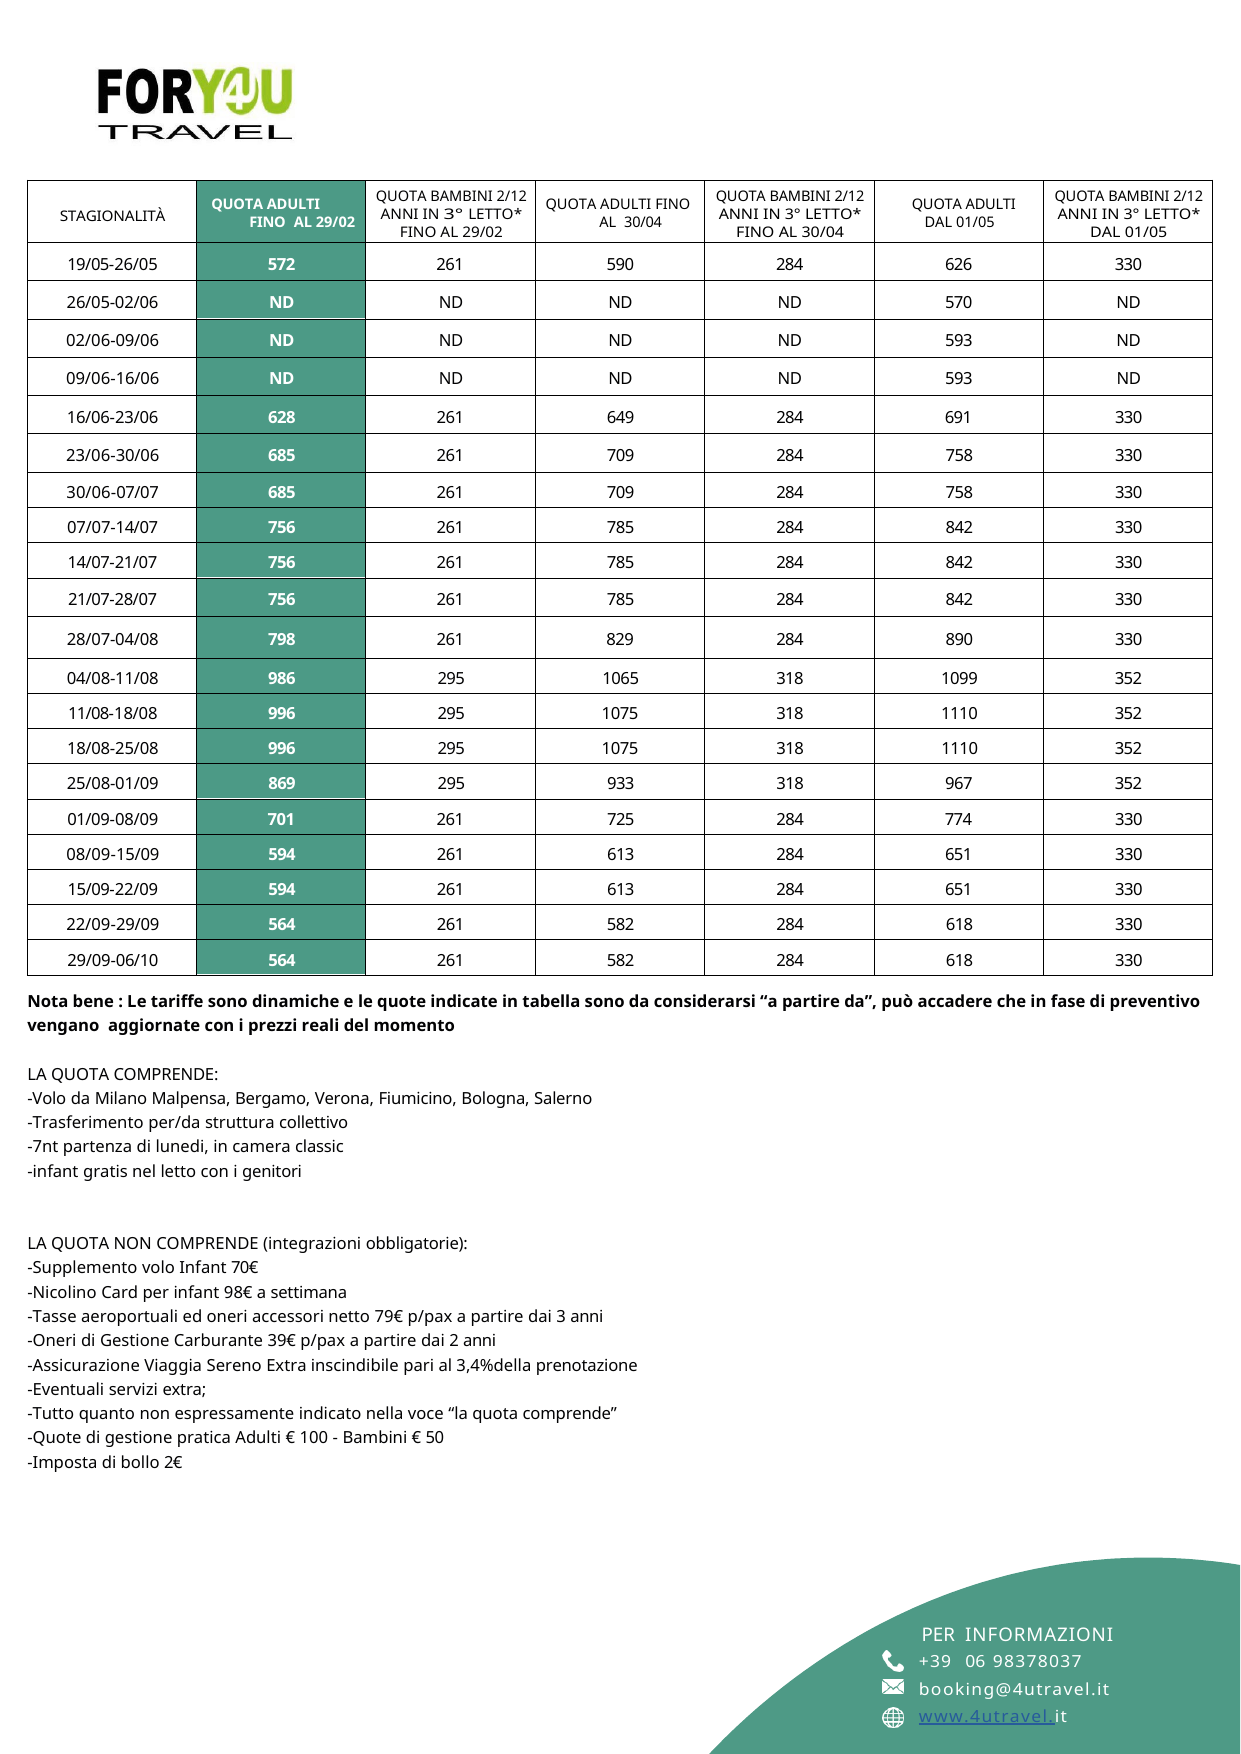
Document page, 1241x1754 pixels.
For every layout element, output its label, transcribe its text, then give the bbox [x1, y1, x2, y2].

table_cell 842 [875, 543, 1043, 577]
table_cell 18/08-25/08 [28, 729, 196, 763]
table_cell 582 [536, 940, 704, 974]
table_cell 284 [705, 508, 874, 542]
table_cell 09/06-16/06 [28, 358, 196, 395]
table_cell 564 [197, 940, 365, 974]
table_cell 318 [705, 729, 874, 763]
table_cell 756 [197, 508, 365, 542]
table_cell 318 [705, 659, 874, 693]
text -Trasferimento per/da struttura collettivo [27, 1111, 1240, 1133]
table_cell ND [366, 320, 535, 357]
table_cell 25/08-01/09 [28, 764, 196, 798]
table_cell 284 [705, 940, 874, 974]
table_cell 594 [197, 870, 365, 904]
text -Nicolino Card per infant 98€ a settimana [27, 1280, 1240, 1303]
text -Oneri di Gestione Carburante 39€ p/pax a partire dai 2 anni [27, 1329, 1240, 1352]
table_cell 30/06-07/07 [28, 473, 196, 507]
table_cell ND [705, 281, 874, 318]
table_cell 26/05-02/06 [28, 281, 196, 318]
table_cell 261 [366, 473, 535, 507]
table_cell 996 [197, 694, 365, 728]
table_cell 330 [1044, 905, 1212, 939]
text Nota bene : Le tariffe sono dinamiche e le quote indicate in tabella sono da considerarsi “a partire da”, può accadere che in fase di preventivo vengano aggiornate con i prezzi reali del momento [27, 989, 1240, 1036]
table_cell 16/06-23/06 [28, 396, 196, 433]
table_cell 628 [197, 396, 365, 433]
table_cell 330 [1044, 243, 1212, 280]
text -Tutto quanto non espressamente indicato nella voce “la quota comprende” [27, 1402, 1240, 1424]
table_cell 08/09-15/09 [28, 835, 196, 869]
table_cell 330 [1044, 579, 1212, 616]
table_cell 774 [875, 800, 1043, 834]
picture [882, 1650, 904, 1672]
picture [882, 1679, 904, 1694]
table_cell 842 [875, 508, 1043, 542]
table_header QUOTA BAMBINI 2/12 ANNI IN 3° LETTO* FINO AL 29/02 [366, 181, 535, 242]
table_cell ND [536, 358, 704, 395]
table_cell 798 [197, 617, 365, 658]
table_cell 261 [366, 617, 535, 658]
table_cell 261 [366, 243, 535, 280]
table_cell 691 [875, 396, 1043, 433]
table_cell 330 [1044, 800, 1212, 834]
table_cell ND [705, 320, 874, 357]
table_cell 284 [705, 543, 874, 577]
table_cell 829 [536, 617, 704, 658]
table_cell 261 [366, 940, 535, 974]
table_cell 01/09-08/09 [28, 800, 196, 834]
table_cell ND [366, 358, 535, 395]
table_cell 618 [875, 905, 1043, 939]
table_cell 284 [705, 473, 874, 507]
table_cell 758 [875, 473, 1043, 507]
table_cell ND [1044, 281, 1212, 318]
table_cell 284 [705, 396, 874, 433]
table_cell 590 [536, 243, 704, 280]
table_cell 261 [366, 543, 535, 577]
text -Tasse aeroportuali ed oneri accessori netto 79€ p/pax a partire dai 3 anni [27, 1305, 1240, 1327]
table_cell 330 [1044, 940, 1212, 974]
table_cell 564 [197, 905, 365, 939]
table_cell 1075 [536, 694, 704, 728]
table_cell 261 [366, 508, 535, 542]
table_cell 570 [875, 281, 1043, 318]
table_cell 19/05-26/05 [28, 243, 196, 280]
table_cell 14/07-21/07 [28, 543, 196, 577]
text -Supplemento volo Infant 70€ [27, 1256, 1240, 1279]
table_cell ND [1044, 358, 1212, 395]
table_cell 651 [875, 835, 1043, 869]
table_cell 295 [366, 764, 535, 798]
table_cell 582 [536, 905, 704, 939]
table_cell 709 [536, 434, 704, 472]
text -Assicurazione Viaggia Sereno Extra inscindibile pari al 3,4%della prenotazione [27, 1353, 1240, 1376]
table_cell 07/07-14/07 [28, 508, 196, 542]
table_cell 330 [1044, 617, 1212, 658]
table_header STAGIONALITÀ [28, 181, 196, 242]
text -7nt partenza di lunedi, in camera classic [27, 1135, 1240, 1158]
table_cell 996 [197, 729, 365, 763]
table_cell 330 [1044, 870, 1212, 904]
table_cell 284 [705, 617, 874, 658]
table_cell 613 [536, 870, 704, 904]
table_cell 758 [875, 434, 1043, 472]
table_cell ND [536, 320, 704, 357]
table_header QUOTA ADULTI DAL 01/05 [875, 181, 1043, 242]
table_cell 284 [705, 579, 874, 616]
text LA QUOTA COMPRENDE: [27, 1062, 1240, 1085]
table_cell 284 [705, 243, 874, 280]
table_cell 28/07-04/08 [28, 617, 196, 658]
table_cell 318 [705, 694, 874, 728]
text -Imposta di bollo 2€ [27, 1450, 1240, 1473]
text -Eventuali servizi extra; [27, 1377, 1240, 1400]
table_cell 593 [875, 358, 1043, 395]
table_cell 1075 [536, 729, 704, 763]
table_cell 295 [366, 694, 535, 728]
table_cell 02/06-09/06 [28, 320, 196, 357]
table_cell 21/07-28/07 [28, 579, 196, 616]
table_cell 618 [875, 940, 1043, 974]
table_cell 04/08-11/08 [28, 659, 196, 693]
table_header QUOTA BAMBINI 2/12 ANNI IN 3° LETTO* FINO AL 30/04 [705, 181, 874, 242]
table_cell 284 [705, 434, 874, 472]
picture [95, 62, 298, 146]
table_cell 352 [1044, 729, 1212, 763]
table_cell 651 [875, 870, 1043, 904]
table_cell 352 [1044, 694, 1212, 728]
table_cell 869 [197, 764, 365, 798]
table_cell 284 [705, 905, 874, 939]
table_cell 649 [536, 396, 704, 433]
table_cell 330 [1044, 508, 1212, 542]
table_cell 709 [536, 473, 704, 507]
table_cell 785 [536, 508, 704, 542]
table_cell 785 [536, 543, 704, 577]
table_cell 572 [197, 243, 365, 280]
text LA QUOTA NON COMPRENDE (integrazioni obbligatorie): [27, 1232, 1240, 1255]
table_header QUOTA ADULTI FINO AL 29/02 [197, 181, 365, 242]
table_cell 23/06-30/06 [28, 434, 196, 472]
table_cell 261 [366, 579, 535, 616]
table_cell 933 [536, 764, 704, 798]
table_cell 330 [1044, 835, 1212, 869]
table_cell 11/08-18/08 [28, 694, 196, 728]
table_cell 330 [1044, 396, 1212, 433]
text -infant gratis nel letto con i genitori [27, 1159, 1240, 1182]
table_cell ND [197, 281, 365, 318]
table_cell 626 [875, 243, 1043, 280]
table_cell 284 [705, 800, 874, 834]
table_cell ND [366, 281, 535, 318]
table_cell 295 [366, 729, 535, 763]
table_cell 352 [1044, 764, 1212, 798]
table_cell 330 [1044, 473, 1212, 507]
table_cell 842 [875, 579, 1043, 616]
table_cell 613 [536, 835, 704, 869]
table_cell 318 [705, 764, 874, 798]
table_cell 261 [366, 905, 535, 939]
table_cell 594 [197, 835, 365, 869]
table_cell 701 [197, 800, 365, 834]
table_cell 967 [875, 764, 1043, 798]
table_cell 261 [366, 870, 535, 904]
table_cell 1110 [875, 729, 1043, 763]
table_header QUOTA BAMBINI 2/12 ANNI IN 3° LETTO* DAL 01/05 [1044, 181, 1212, 242]
table_cell 685 [197, 434, 365, 472]
table_cell 890 [875, 617, 1043, 658]
table_cell 1065 [536, 659, 704, 693]
table_header QUOTA ADULTI FINO AL 30/04 [536, 181, 704, 242]
table_cell 756 [197, 579, 365, 616]
table_cell 1110 [875, 694, 1043, 728]
table_cell 284 [705, 870, 874, 904]
table_cell 352 [1044, 659, 1212, 693]
table_cell 1099 [875, 659, 1043, 693]
text -Volo da Milano Malpensa, Bergamo, Verona, Fiumicino, Bologna, Salerno [27, 1086, 1240, 1109]
table_cell 330 [1044, 434, 1212, 472]
table_cell ND [1044, 320, 1212, 357]
picture [882, 1707, 904, 1728]
table_cell 295 [366, 659, 535, 693]
table_cell 261 [366, 835, 535, 869]
table_cell 725 [536, 800, 704, 834]
table_cell ND [536, 281, 704, 318]
text -Quote di gestione pratica Adulti € 100 - Bambini € 50 [27, 1426, 1240, 1449]
table_cell ND [197, 358, 365, 395]
table_cell 785 [536, 579, 704, 616]
table_cell 685 [197, 473, 365, 507]
table_cell 986 [197, 659, 365, 693]
table_cell ND [197, 320, 365, 357]
table_cell 15/09-22/09 [28, 870, 196, 904]
table_cell 22/09-29/09 [28, 905, 196, 939]
table_cell 29/09-06/10 [28, 940, 196, 974]
table_cell 261 [366, 800, 535, 834]
table_cell 593 [875, 320, 1043, 357]
table_cell 756 [197, 543, 365, 577]
table_cell 261 [366, 396, 535, 433]
table_cell 330 [1044, 543, 1212, 577]
table_cell 284 [705, 835, 874, 869]
table_cell ND [705, 358, 874, 395]
table_cell 261 [366, 434, 535, 472]
